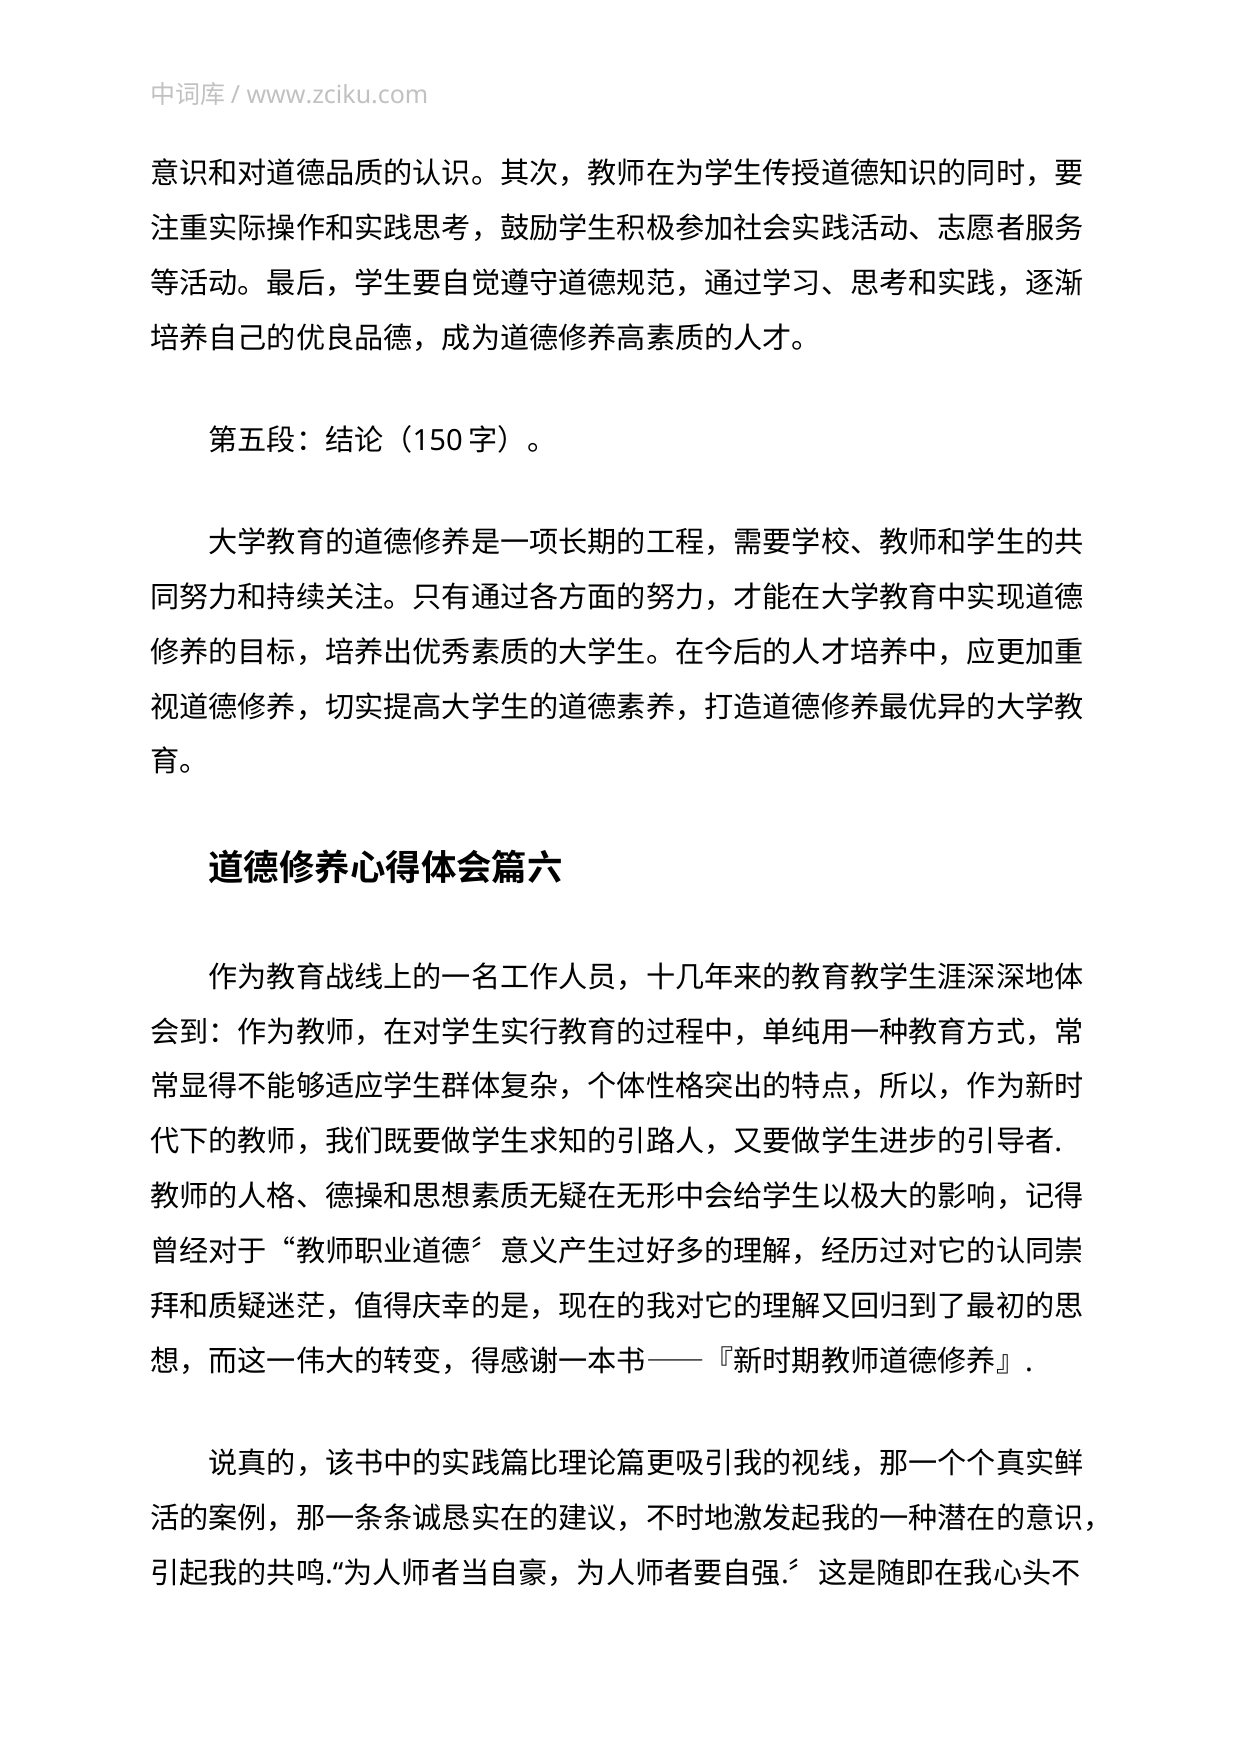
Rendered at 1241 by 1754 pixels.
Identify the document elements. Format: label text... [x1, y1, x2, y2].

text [150, 1439, 1090, 1592]
text 第五段：结论（150字）。 [150, 416, 1090, 459]
text 作为教育战线上的一名工作人员，十几年来的教育教学生涯深深地体会到：作为教师，在对学生实行教育的过程中，单纯用一种教育方式，常常显得不能够适应学生群体复杂，个体性格突出的特点，所以，作为新时代下的教师，我们既要做学生求知的引路人，又要做学生进步的引导者.教师的人格、德操和思想素质无疑在无形中会给学生以极大的影响，记得曾经对于“教师职业道德〞意义产生过好多的理解，经历过对它的认同崇拜和质疑迷茫，值得庆幸的是，现在的我对它的理解又回归到了最初的思想，而这一伟大的转变，得感谢一本书——『新时期教师道德修养』. [150, 953, 1090, 1380]
text 大学教育的道德修养是一项长期的工程，需要学校、教师和学生的共同努力和持续关注。只有通过各方面的努力，才能在大学教育中实现道德修养的目标，培养出优秀素质的大学生。在今后的人才培养中，应更加重视道德修养，切实提高大学生的道德素养，打造道德修养最优异的大学教育。 [150, 518, 1090, 780]
text 道德修养心得体会篇六 [150, 840, 1090, 891]
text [150, 150, 1090, 357]
